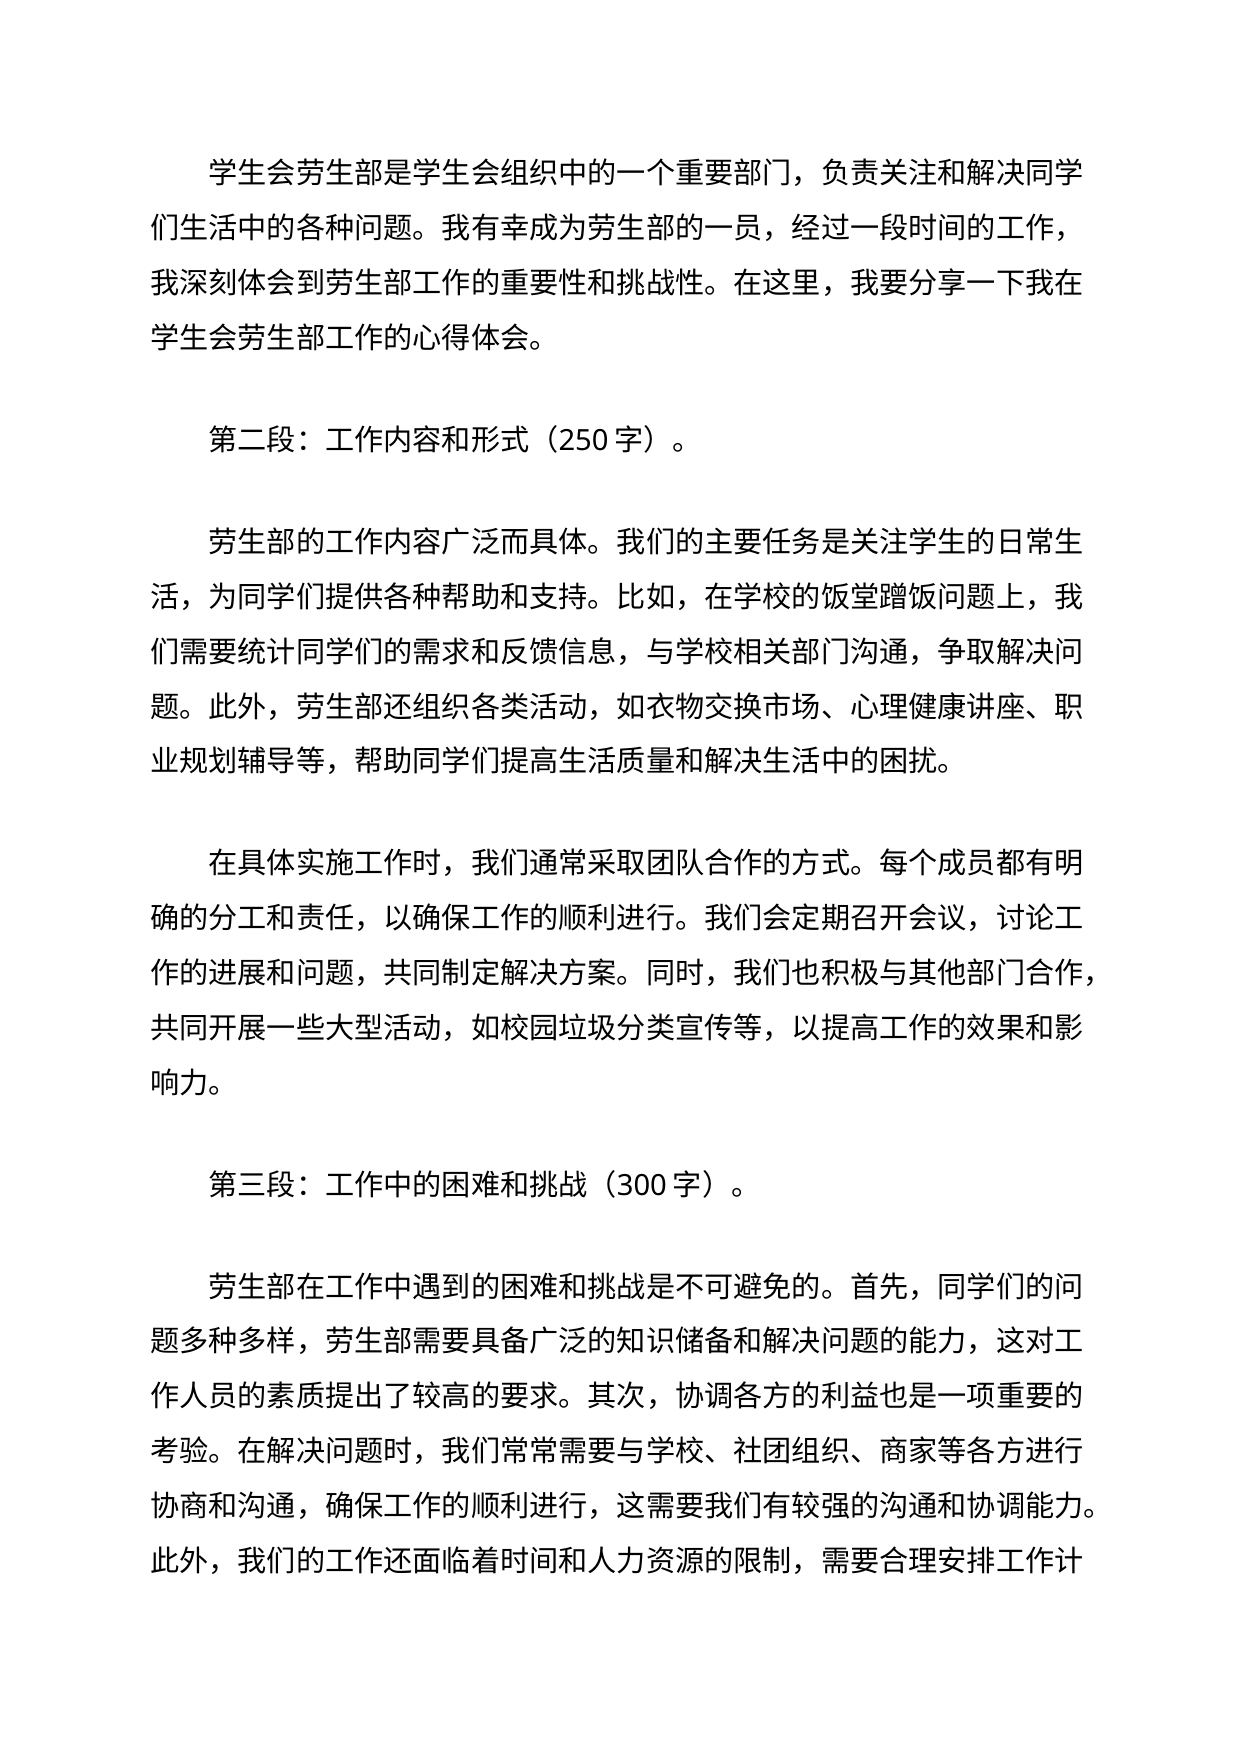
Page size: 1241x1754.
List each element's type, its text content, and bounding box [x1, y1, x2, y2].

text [150, 1263, 1090, 1580]
text 劳生部的工作内容广泛而具体。我们的主要任务是关注学生的日常生活，为同学们提供各种帮助和支持。比如，在学校的饭堂蹭饭问题上，我们需要统计同学们的需求和反馈信息，与学校相关部门沟通，争取解决问题。此外，劳生部还组织各类活动，如衣物交换市场、心理健康讲座、职业规划辅导等，帮助同学们提高生活质量和解决生活中的困扰。 [150, 518, 1090, 780]
text 第二段：工作内容和形式（250字）。 [150, 416, 1090, 459]
text 学生会劳生部是学生会组织中的一个重要部门，负责关注和解决同学们生活中的各种问题。我有幸成为劳生部的一员，经过一段时间的工作，我深刻体会到劳生部工作的重要性和挑战性。在这里，我要分享一下我在学生会劳生部工作的心得体会。 [150, 150, 1090, 357]
text 第三段：工作中的困难和挑战（300字）。 [150, 1161, 1090, 1203]
text 在具体实施工作时，我们通常采取团队合作的方式。每个成员都有明确的分工和责任，以确保工作的顺利进行。我们会定期召开会议，讨论工作的进展和问题，共同制定解决方案。同时，我们也积极与其他部门合作，共同开展一些大型活动，如校园垃圾分类宣传等，以提高工作的效果和影响力。 [150, 840, 1090, 1102]
